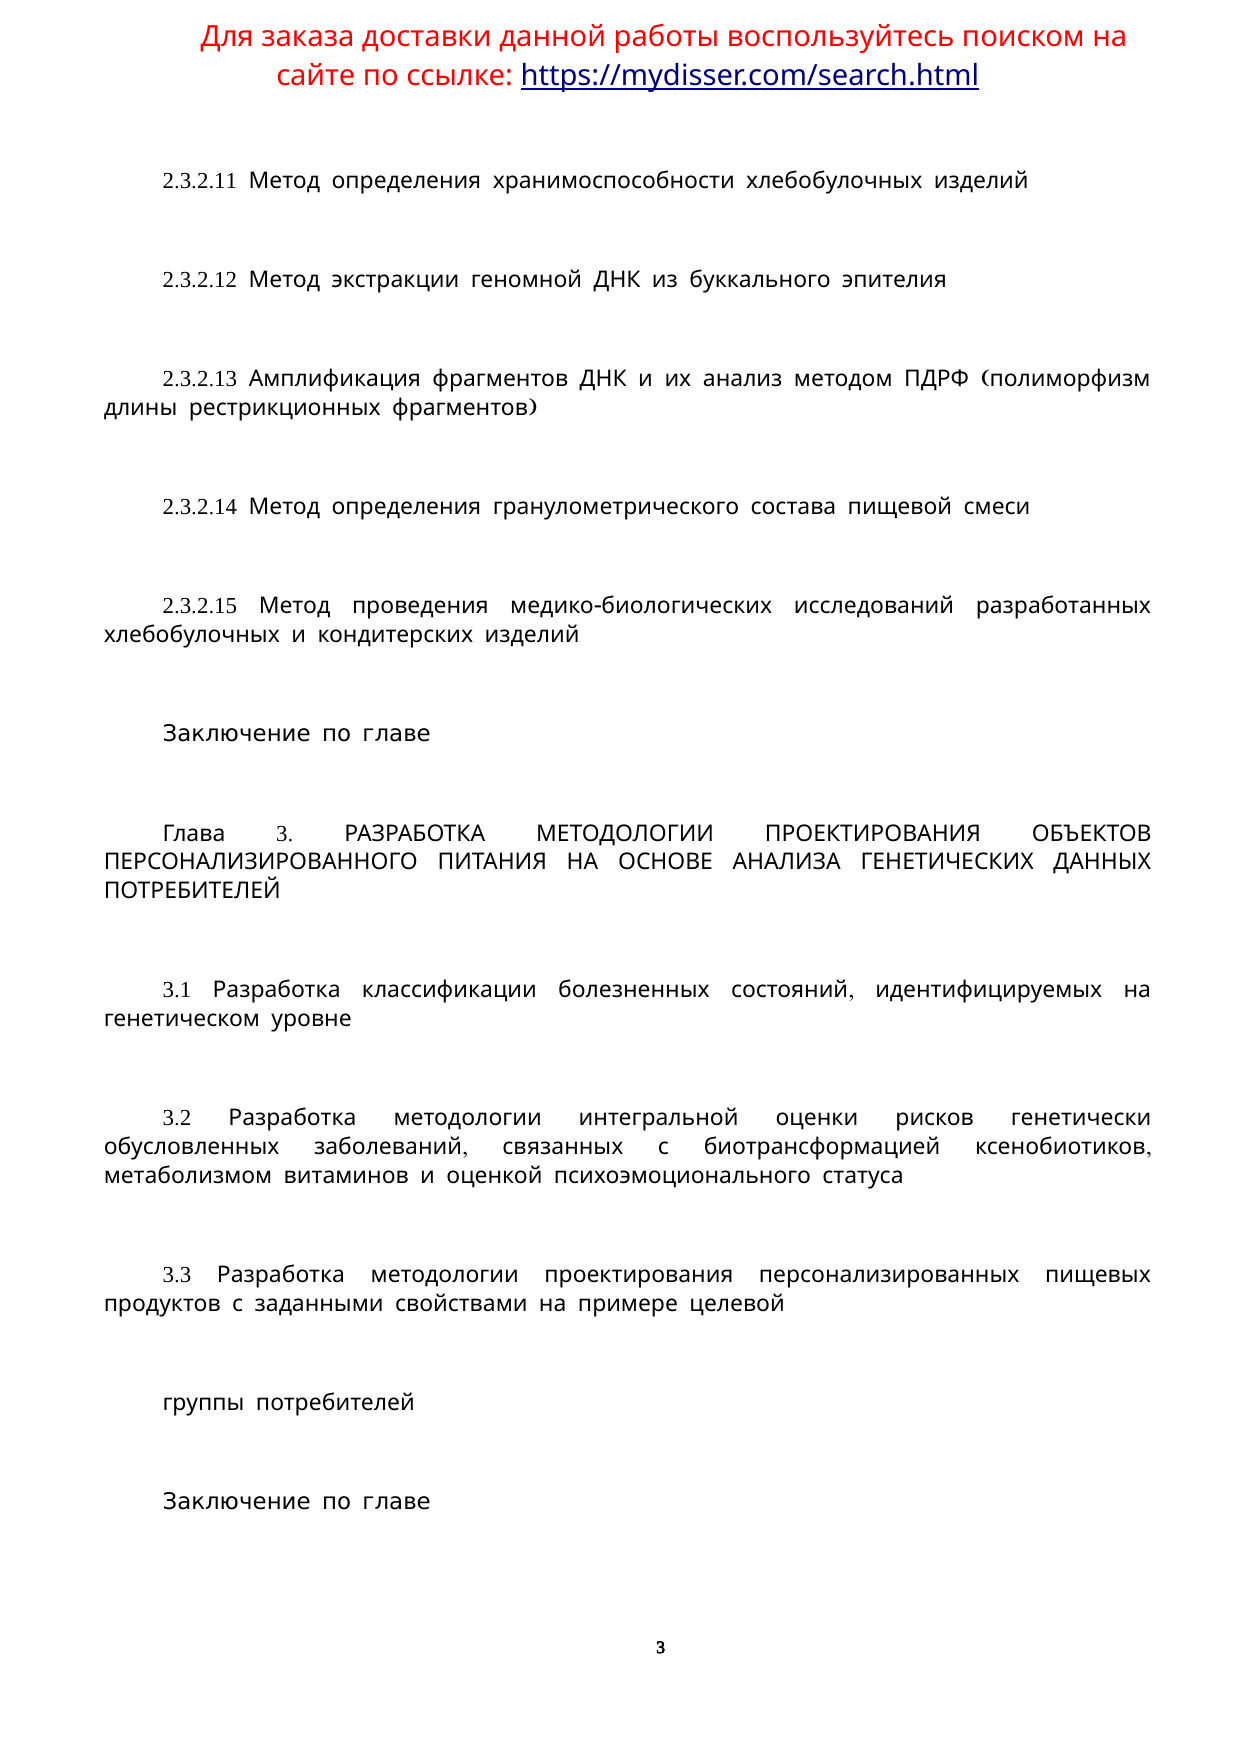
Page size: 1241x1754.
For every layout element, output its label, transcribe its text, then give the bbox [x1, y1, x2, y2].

text 3.2 Разработка методологии интегральной оценки рисков генетически обусловленных заболеваний, связанных с биотрансформацией ксенобиотиков, метаболизмом витаминов и оценкой психоэмоционального статуса [103, 1102, 1152, 1188]
text 2.3.2.15 Метод проведения медико-биологических исследований разработанных хлебобулочных и кондитерских изделий [103, 590, 1152, 647]
text 2.3.2.13 Амплификация фрагментов ДНК и их анализ методом ПДРФ (полиморфизм длины рестрикционных фрагментов) [103, 363, 1152, 420]
text 3.1 Разработка классификации болезненных состояний, идентифицируемых на генетическом уровне [103, 974, 1152, 1031]
text Заключение по главе [103, 1485, 1152, 1514]
text 2.3.2.12 Метод экстракции геномной ДНК из буккального эпителия [103, 264, 1152, 292]
text 2.3.2.14 Метод определения гранулометрического состава пищевой смеси [103, 491, 1152, 519]
text Заключение по главе [103, 718, 1152, 747]
text группы потребителей [103, 1386, 1152, 1415]
text 2.3.2.11 Метод определения хранимоспособности хлебобулочных изделий [103, 164, 1152, 193]
text 3.3 Разработка методологии проектирования персонализированных пищевых продуктов с заданными свойствами на примере целевой [103, 1258, 1152, 1316]
text Глава 3. РАЗРАБОТКА МЕТОДОЛОГИИ ПРОЕКТИРОВАНИЯ ОБЪЕКТОВ ПЕРСОНАЛИЗИРОВАННОГО ПИТАНИЯ НА ОСНОВЕ АНАЛИЗА ГЕНЕТИЧЕСКИХ ДАННЫХ ПОТРЕБИТЕЛЕЙ [103, 817, 1152, 903]
